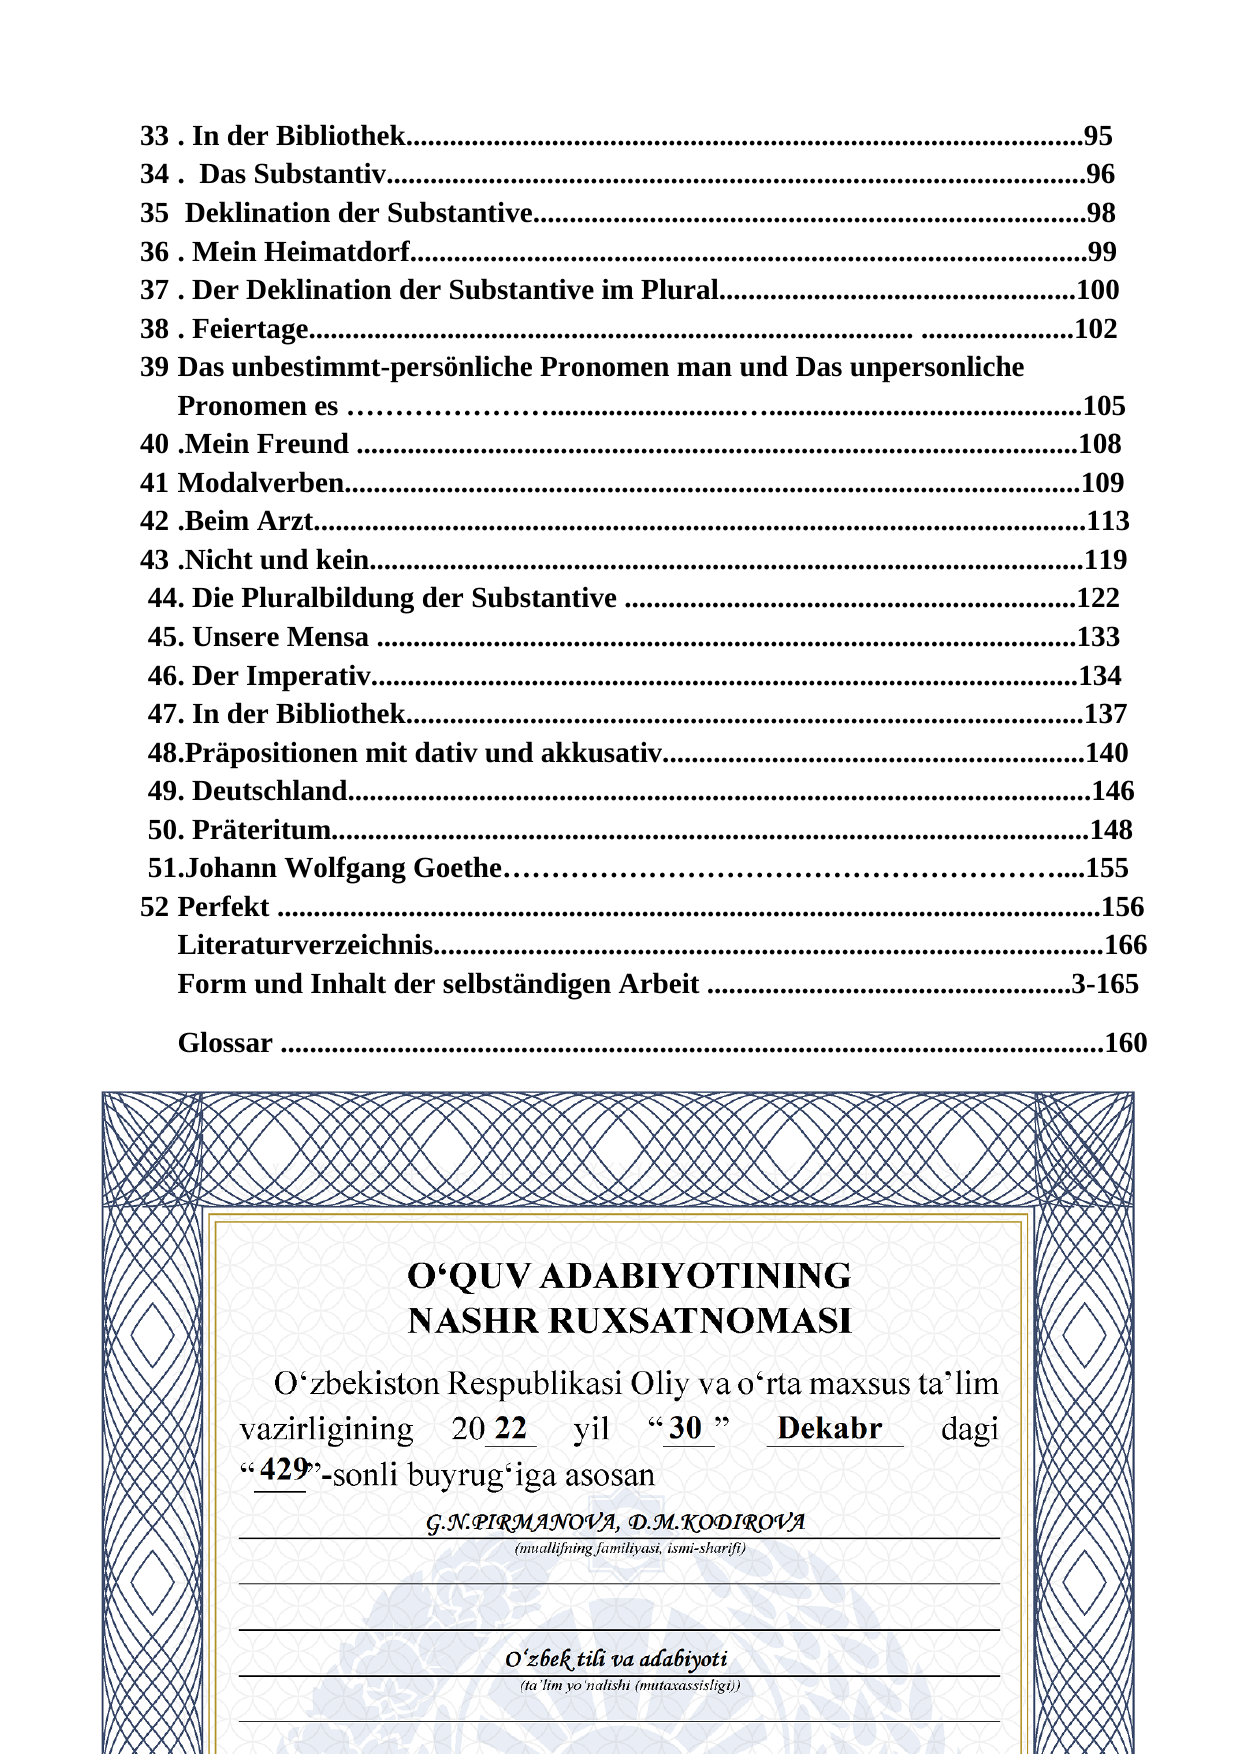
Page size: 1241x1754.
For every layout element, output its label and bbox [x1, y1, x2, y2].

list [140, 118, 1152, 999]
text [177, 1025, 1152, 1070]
picture [79, 1070, 1158, 1754]
